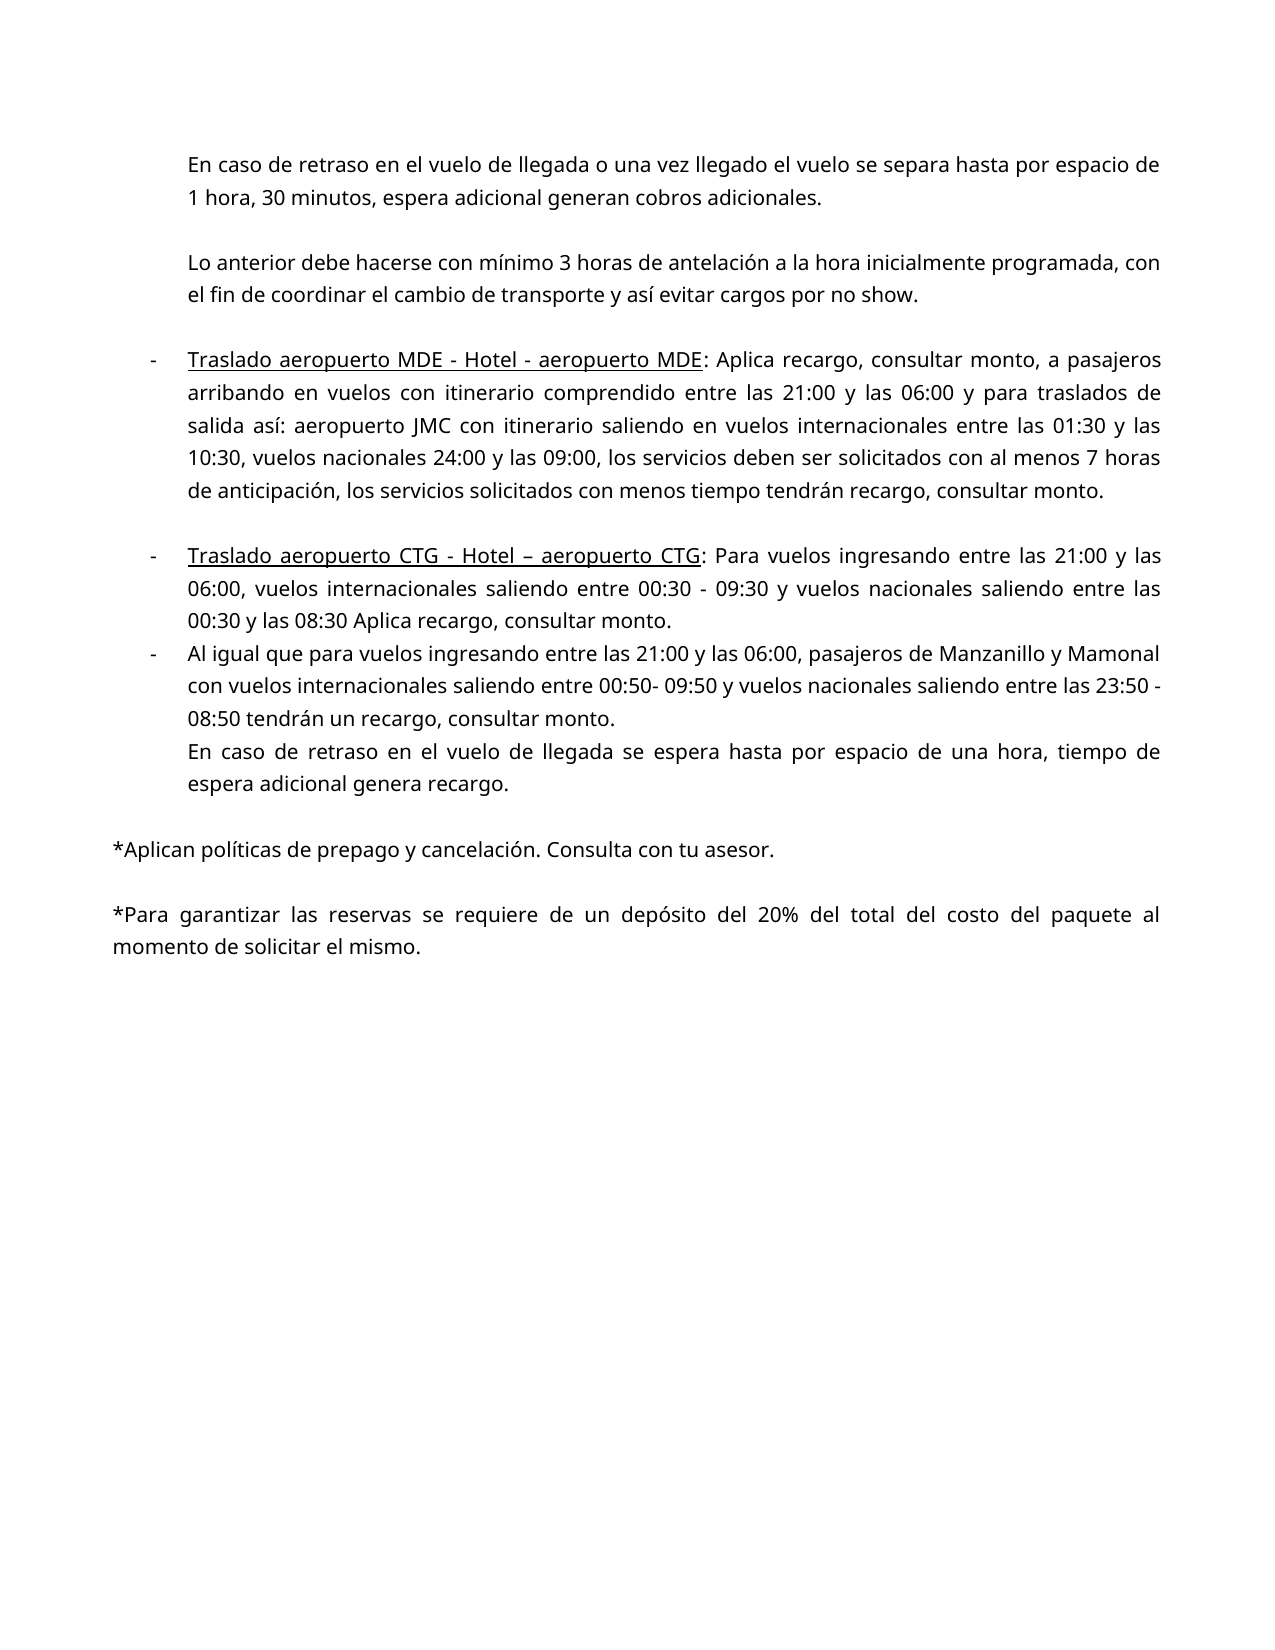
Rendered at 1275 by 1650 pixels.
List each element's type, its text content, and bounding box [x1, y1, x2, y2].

list Al igual que para vuelos ingresando entre las 21:00 y las 06:00, pasajeros de Manzanillo y Mamonal con vuelos internacionales saliendo entre 00:50- 09:50 y vuelos nacionales saliendo entre las 23:50 -08:50 tendrán un recargo, consultar monto. [150, 639, 1162, 733]
list En caso de retraso en el vuelo de llegada o una vez llegado el vuelo se separa hasta por espacio de 1 hora, 30 minutos, espera adicional generan cobros adicionales. [187, 150, 1162, 211]
text *Para garantizar las reservas se requiere de un depósito del 20% del total del costo del paquete al momento de solicitar el mismo. [112, 900, 1162, 961]
list Traslado aeropuerto CTG - Hotel – aeropuerto CTG: Para vuelos ingresando entre las 21:00 y las 06:00, vuelos internacionales saliendo entre 00:30 - 09:30 y vuelos nacionales saliendo entre las 00:30 y las 08:30 Aplica recargo, consultar monto. [150, 541, 1162, 635]
text *Aplican políticas de prepago y cancelación. Consulta con tu asesor. [112, 835, 1162, 863]
list Lo anterior debe hacerse con mínimo 3 horas de antelación a la hora inicialmente programada, con el fin de coordinar el cambio de transporte y así evitar cargos por no show. [187, 248, 1162, 309]
list Traslado aeropuerto MDE - Hotel - aeropuerto MDE: Aplica recargo, consultar monto, a pasajeros arribando en vuelos con itinerario comprendido entre las 21:00 y las 06:00 y para traslados de salida así: aeropuerto JMC con itinerario saliendo en vuelos internacionales entre las 01:30 y las 10:30, vuelos nacionales 24:00 y las 09:00, los servicios deben ser solicitados con al menos 7 horas de anticipación, los servicios solicitados con menos tiempo tendrán recargo, consultar monto. [150, 346, 1162, 504]
list En caso de retraso en el vuelo de llegada se espera hasta por espacio de una hora, tiempo de espera adicional genera recargo. [187, 737, 1162, 798]
